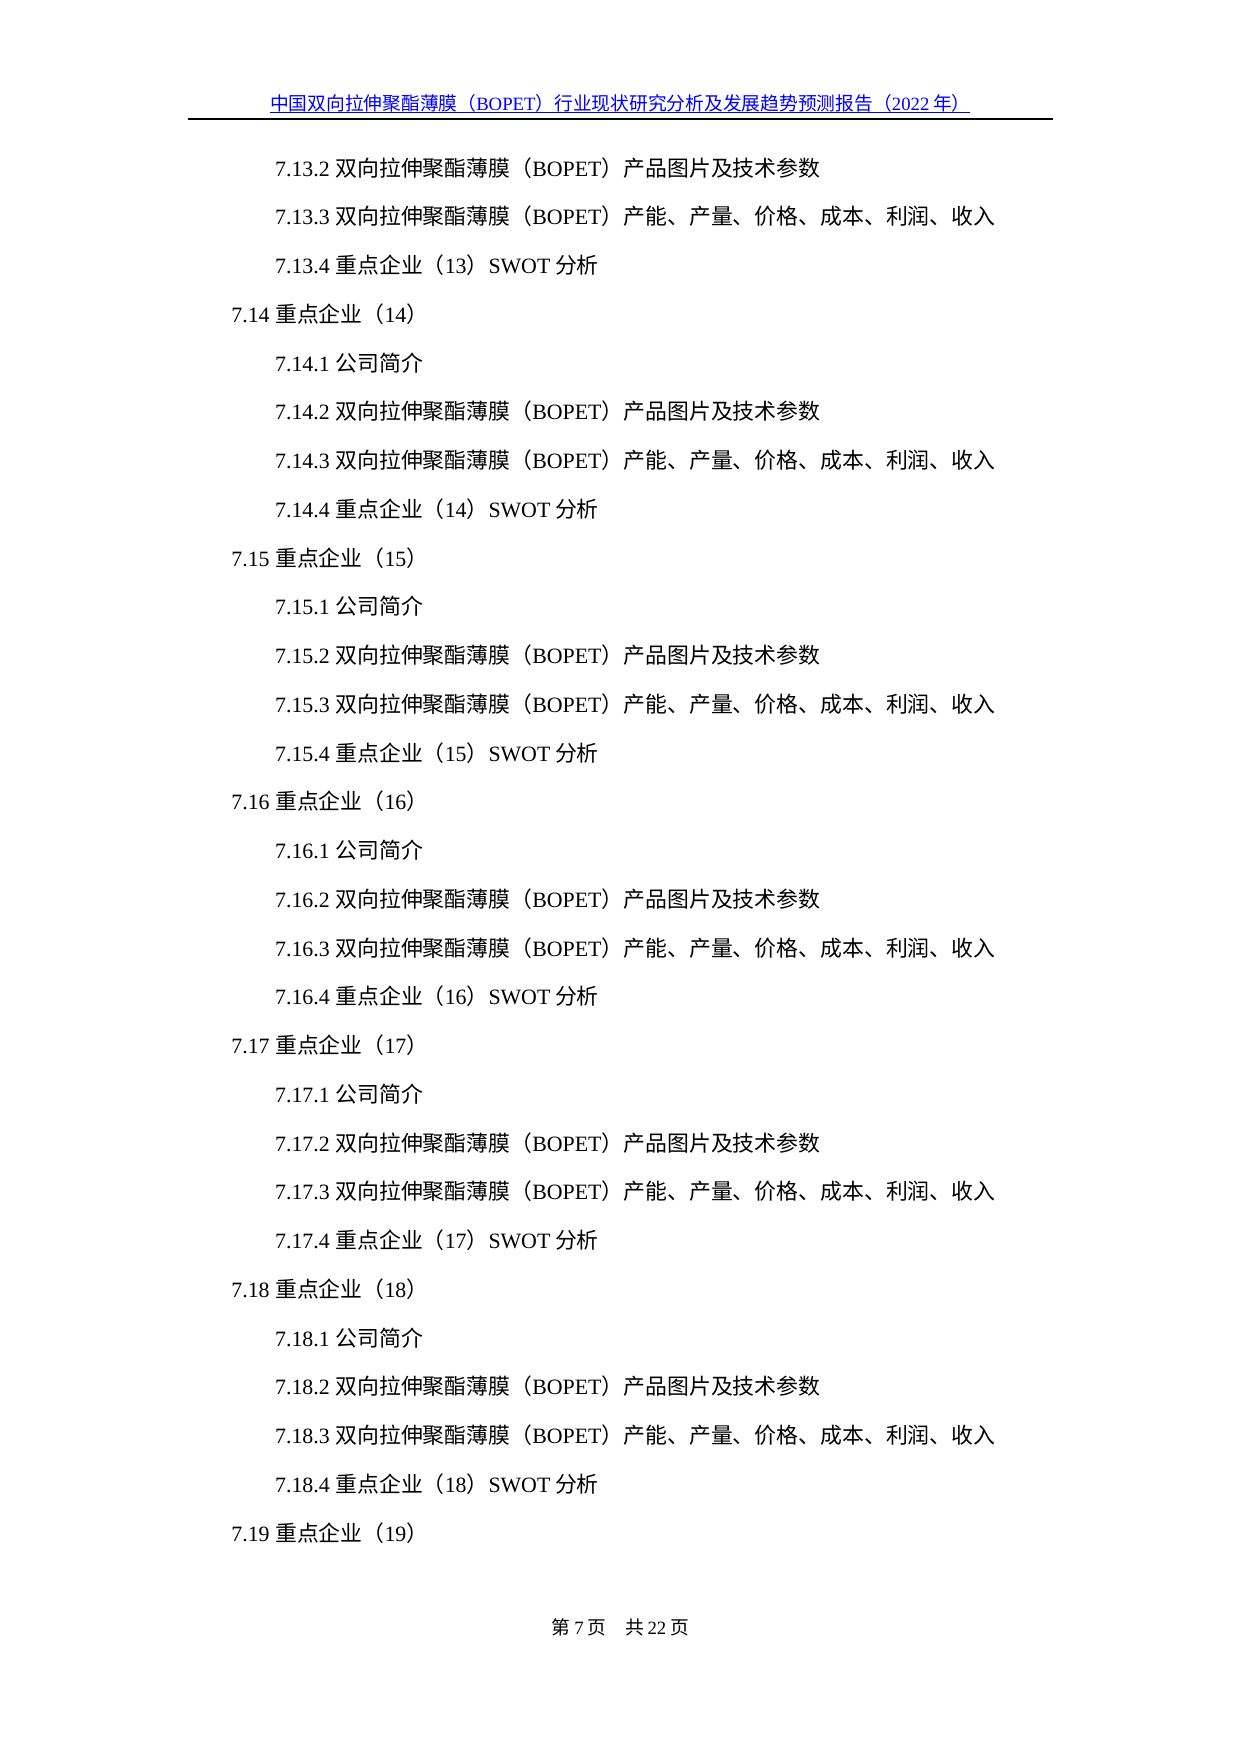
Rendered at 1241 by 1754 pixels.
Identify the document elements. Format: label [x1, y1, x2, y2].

text [187, 150, 1053, 1548]
